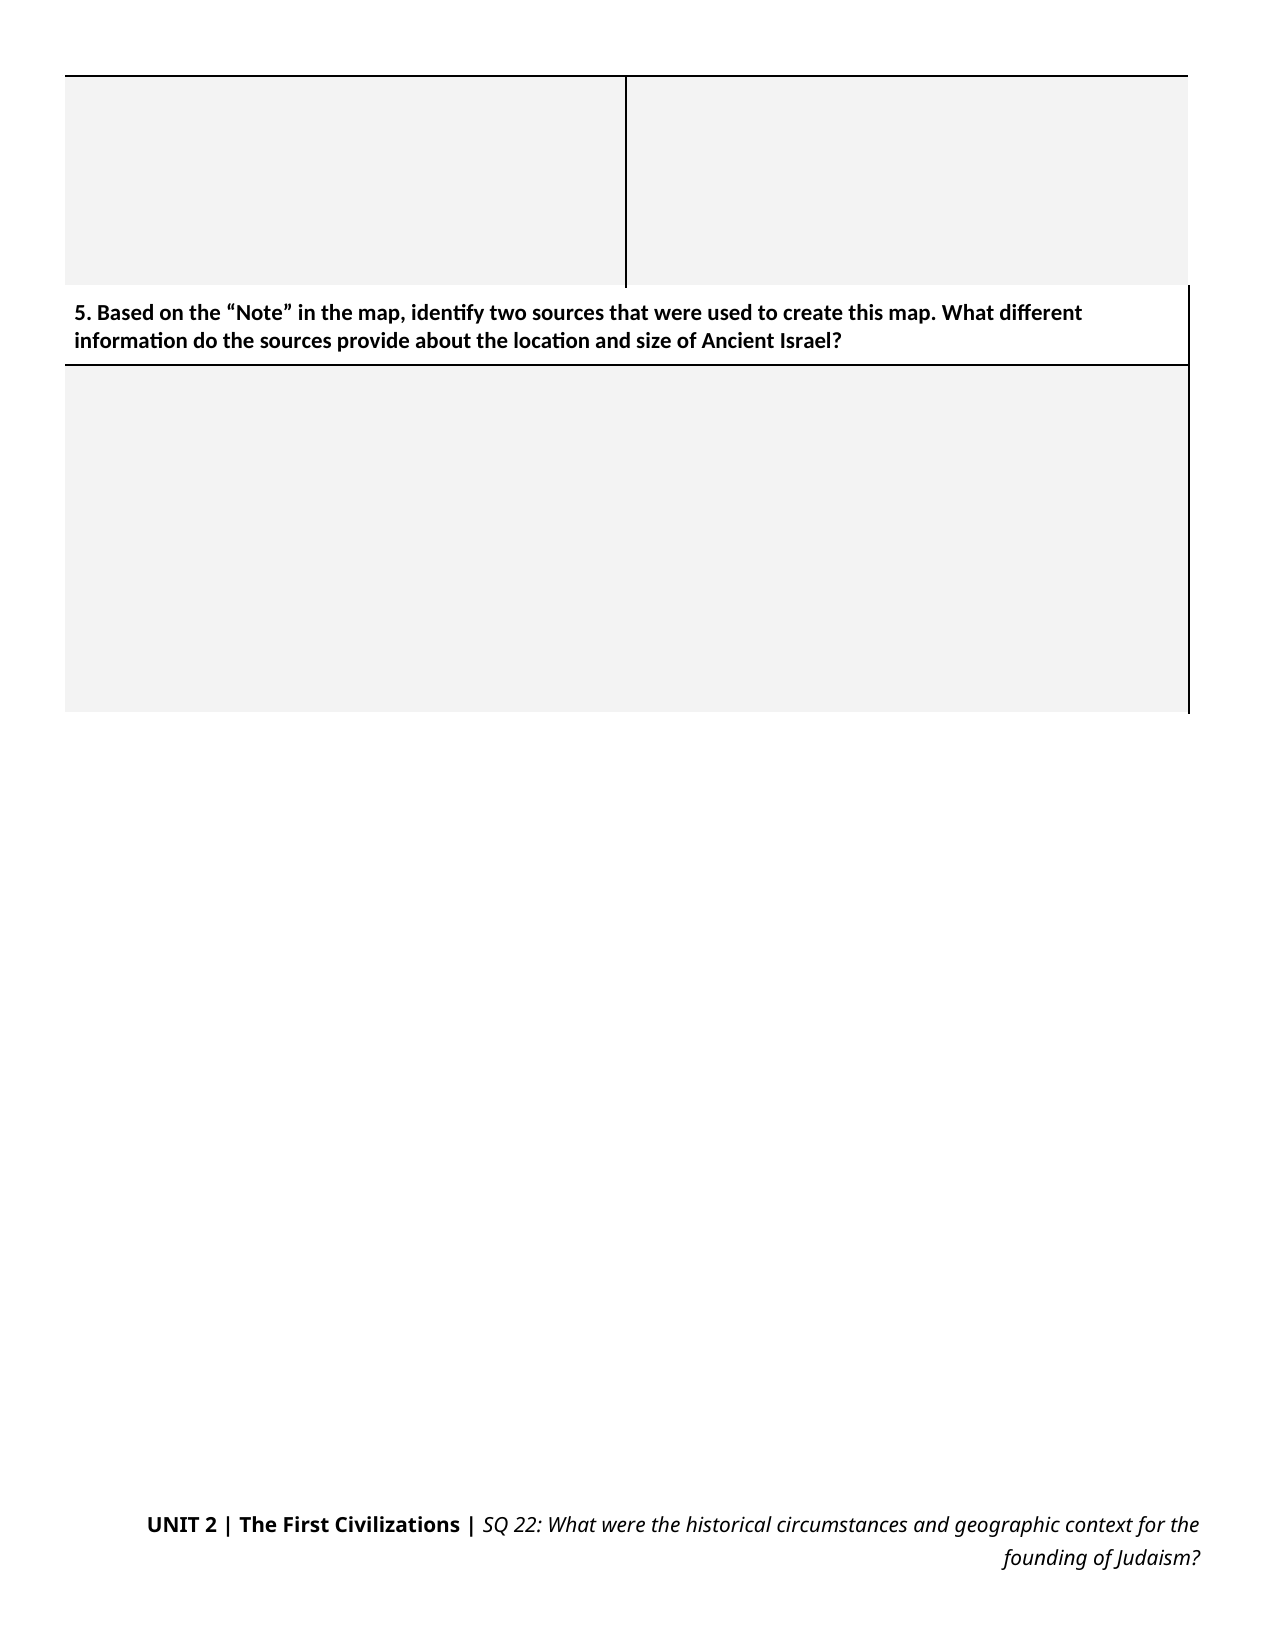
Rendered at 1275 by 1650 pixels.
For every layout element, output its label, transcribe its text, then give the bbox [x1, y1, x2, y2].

table_cell 5. Based on the “Note” in the map, identify two sources that were used to create this map. What different information do the sources provide about the location and size of Ancient Israel? [65, 288, 1188, 364]
table_cell [65, 366, 1188, 712]
table_cell [627, 77, 1188, 285]
table_cell [65, 77, 625, 285]
